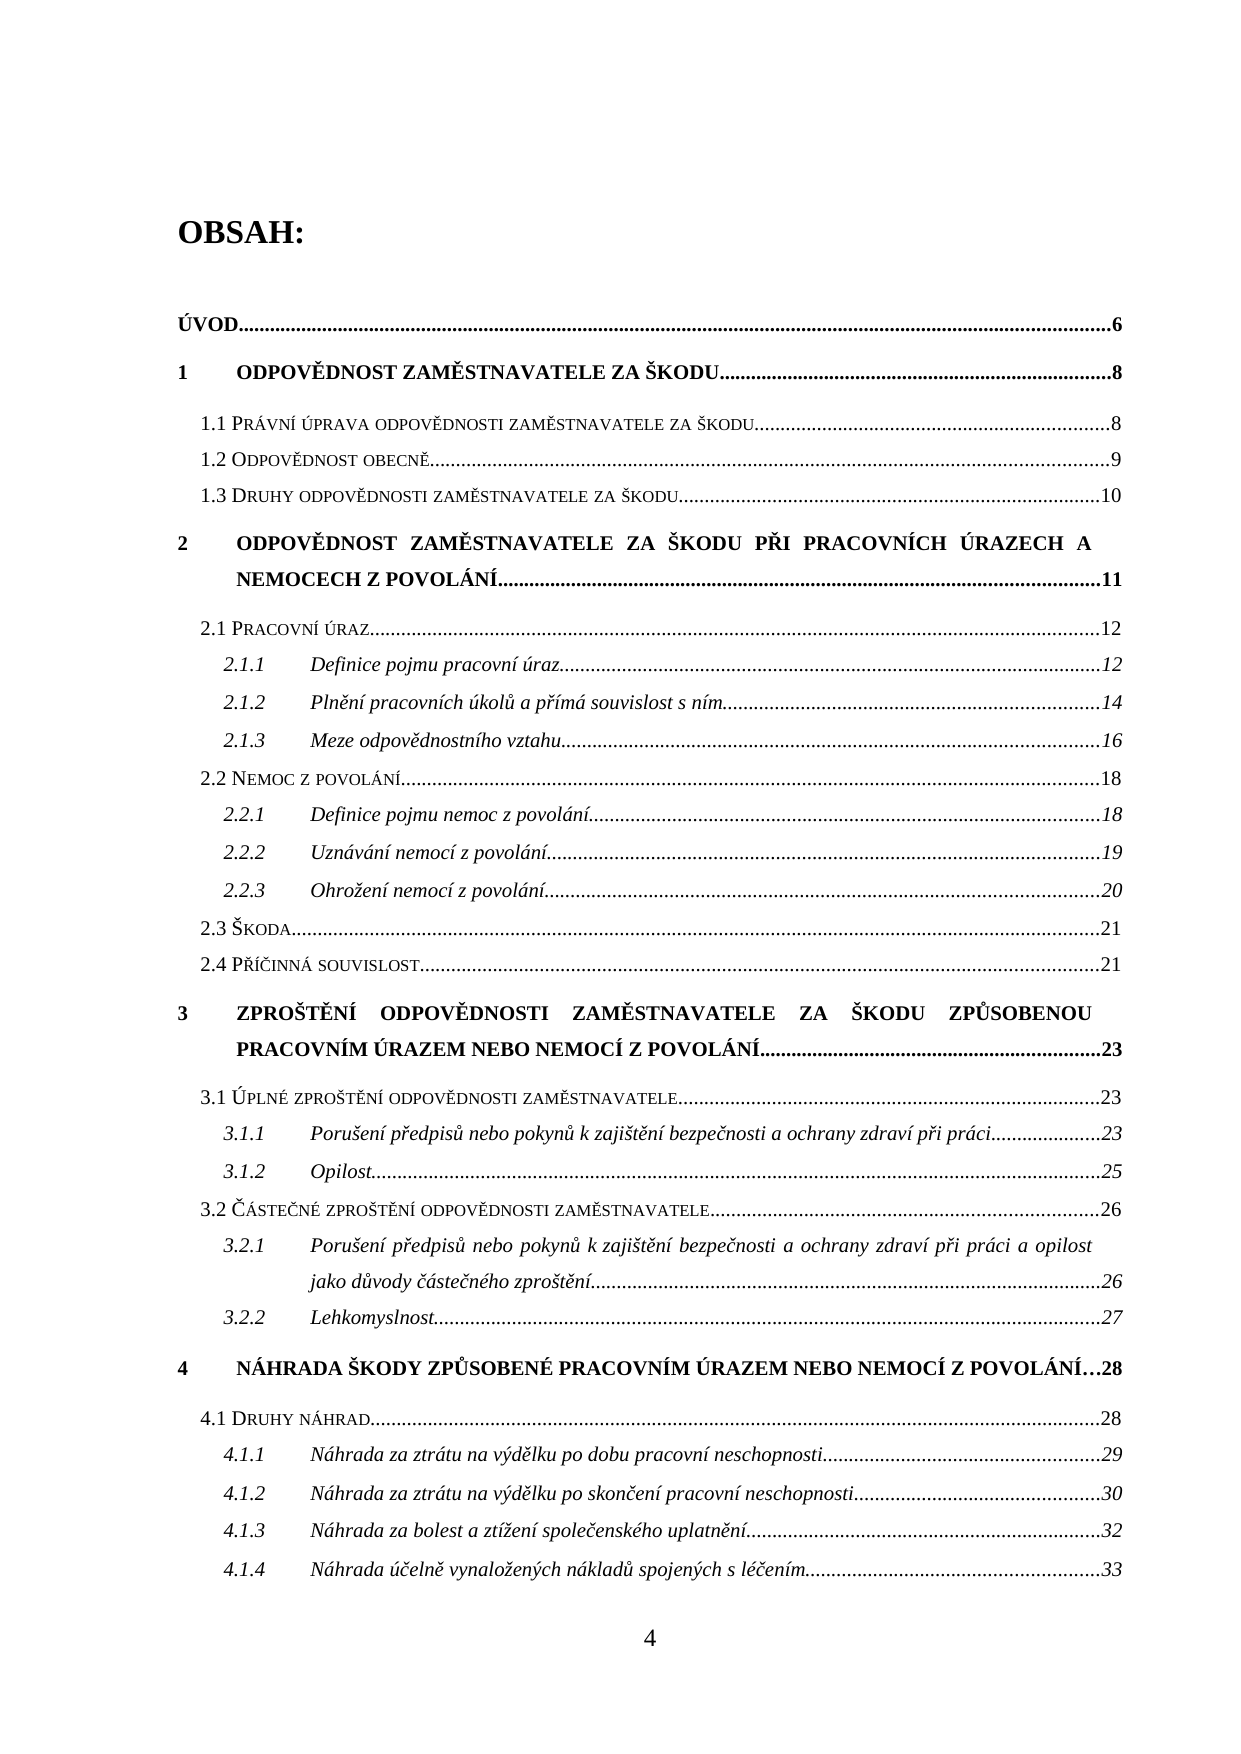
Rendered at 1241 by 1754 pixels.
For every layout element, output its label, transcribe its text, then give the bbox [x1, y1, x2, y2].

text 2.2.3 Ohrožení nemocí z povolání 20 [223, 878, 1093, 902]
text 4 Náhrada škody způsobené pracovním úrazem nebo nemocí z povolání 28 [177, 1356, 1093, 1380]
text 4.1.1 Náhrada za ztrátu na výdělku po dobu pracovní neschopnosti 29 [223, 1442, 1093, 1466]
text 2.1.1 Definice pojmu pracovní úraz 12 [223, 652, 1093, 676]
text 2.3 Škoda 21 [200, 916, 1122, 940]
text 2.1 Pracovní úraz 12 [200, 616, 1122, 640]
text 1.2 Odpovědnost obecně 9 [200, 447, 1122, 471]
text OBSAH: [177, 213, 1093, 287]
text 2.1.2 Plnění pracovních úkolů a přímá souvislost s ním 14 [223, 690, 1093, 714]
text 3.2.2 Lehkomyslnost 27 [223, 1305, 1093, 1329]
text 2.4 Příčinná souvislost 21 [200, 952, 1122, 976]
text 1.3 Druhy odpovědnosti zaměstnavatele za škodu 10 [200, 483, 1122, 507]
text Úvod 6 [177, 311, 1093, 336]
text 4.1.2 Náhrada za ztrátu na výdělku po skončení pracovní neschopnosti 30 [223, 1480, 1093, 1504]
text 3.2.1 Porušení předpisů nebo pokynů k zajištění bezpečnosti a ochrany zdraví při práci a opilost jako důvody částečného zproštění 26 [223, 1233, 1093, 1293]
text 4.1 Druhy náhrad 28 [200, 1406, 1122, 1430]
text 2.2.1 Definice pojmu nemoc z povolání 18 [223, 802, 1093, 826]
text 3.1.1 Porušení předpisů nebo pokynů k zajištění bezpečnosti a ochrany zdraví při práci 23 [223, 1121, 1093, 1145]
text 2.2.2 Uznávání nemocí z povolání 19 [223, 840, 1093, 864]
text 3 Zproštění odpovědnosti zaměstnavatele za škodu způsobenou pracovním úrazem nebo nemocí z povolání 23 [177, 1001, 1093, 1061]
text 1 Odpovědnost zaměstnavatele za škodu 8 [177, 360, 1093, 384]
text 2.1.3 Meze odpovědnostního vztahu 16 [223, 728, 1093, 752]
text 1.1 Právní úprava odpovědnosti zaměstnavatele za škodu 8 [200, 411, 1122, 434]
text 3.1 Úplné zproštění odpovědnosti zaměstnavatele 23 [200, 1085, 1122, 1109]
text 2 Odpovědnost zaměstnavatele za škodu při pracovních úrazech a nemocech z povolání 11 [177, 531, 1093, 591]
text 2.2 Nemoc z povolání 18 [200, 766, 1122, 790]
text 4.1.4 Náhrada účelně vynaložených nákladů spojených s léčením 33 [223, 1556, 1093, 1581]
text 3.2 Částečné zproštění odpovědnosti zaměstnavatele 26 [200, 1197, 1122, 1221]
text 4.1.3 Náhrada za bolest a ztížení společenského uplatnění 32 [223, 1518, 1093, 1542]
text 3.1.2 Opilost 25 [223, 1159, 1093, 1183]
